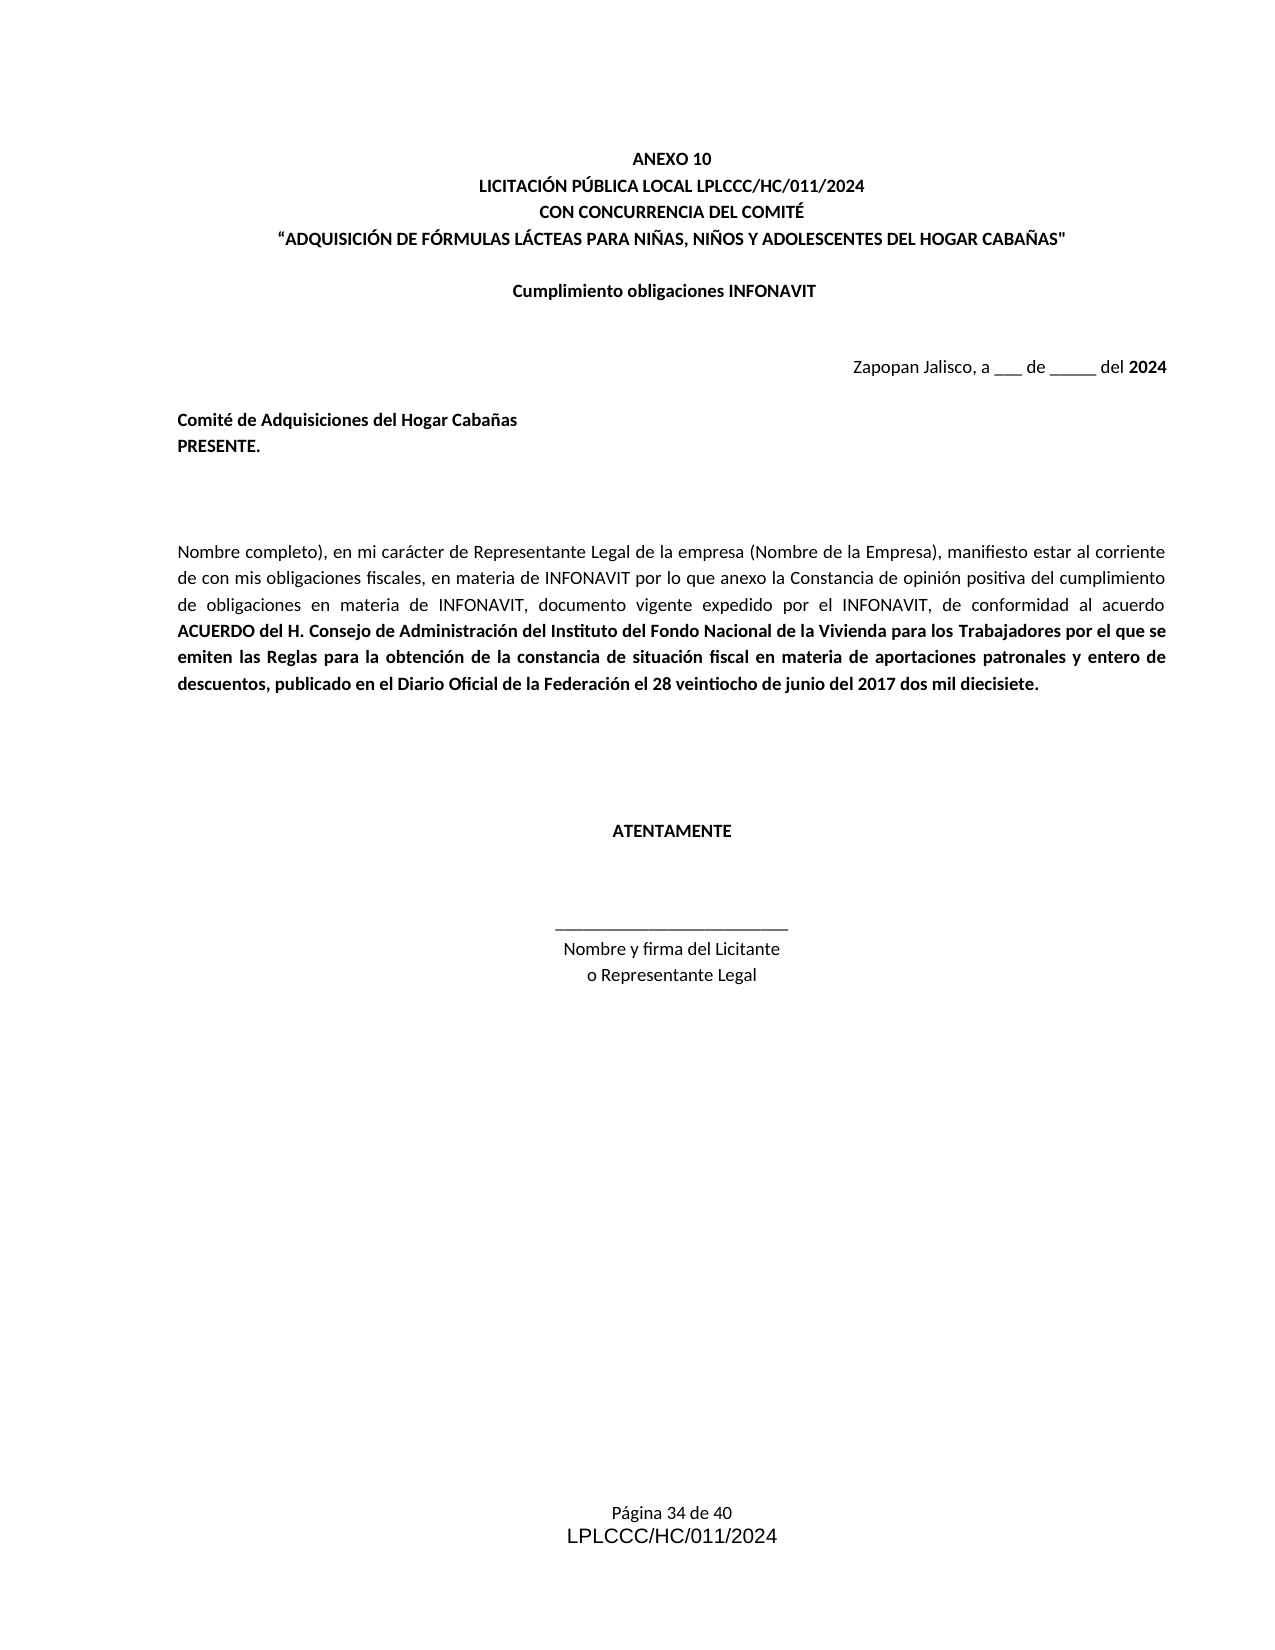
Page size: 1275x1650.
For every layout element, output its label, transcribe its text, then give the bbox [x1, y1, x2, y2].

text Cumplimiento obligaciones INFONAVIT [177, 279, 1152, 302]
text o Representante Legal [177, 963, 1167, 986]
text “ADQUISICIÓN DE FÓRMULAS LÁCTEAS PARA NIÑAS, NIÑOS Y ADOLESCENTES DEL HOGAR CABAÑAS" [177, 227, 1167, 249]
text Zapopan Jalisco, a ___ de _____ del 2024 [177, 355, 1167, 378]
text CON CONCURRENCIA DEL COMITÉ [177, 200, 1167, 223]
text _________________________ [177, 911, 1167, 934]
text ANEXO 10 [177, 148, 1167, 171]
text LICITACIÓN PÚBLICA LOCAL LPLCCC/HC/011/2024 [177, 174, 1167, 197]
text Comité de Adquisiciones del Hogar Cabañas [177, 408, 1167, 431]
text Nombre completo), en mi carácter de Representante Legal de la empresa (Nombre de la Empresa), manifiesto estar al corriente de con mis obligaciones fiscales, en materia de INFONAVIT por lo que anexo la Constancia de opinión positiva del cumplimiento de obligaciones en materia de INFONAVIT, documento vigente expedido por el INFONAVIT, de conformidad al acuerdo ACUERDO del H. Consejo de Administración del Instituto del Fondo Nacional de la Vivienda para los Trabajadores por el que se emiten las Reglas para la obtención de la constancia de situación fiscal en materia de aportaciones patronales y entero de descuentos, publicado en el Diario Oficial de la Federación el 28 veintiocho de junio del 2017 dos mil diecisiete. [177, 540, 1167, 695]
text PRESENTE. [177, 434, 1167, 457]
text ATENTAMENTE [177, 819, 1167, 842]
text Nombre y firma del Licitante [177, 937, 1167, 960]
